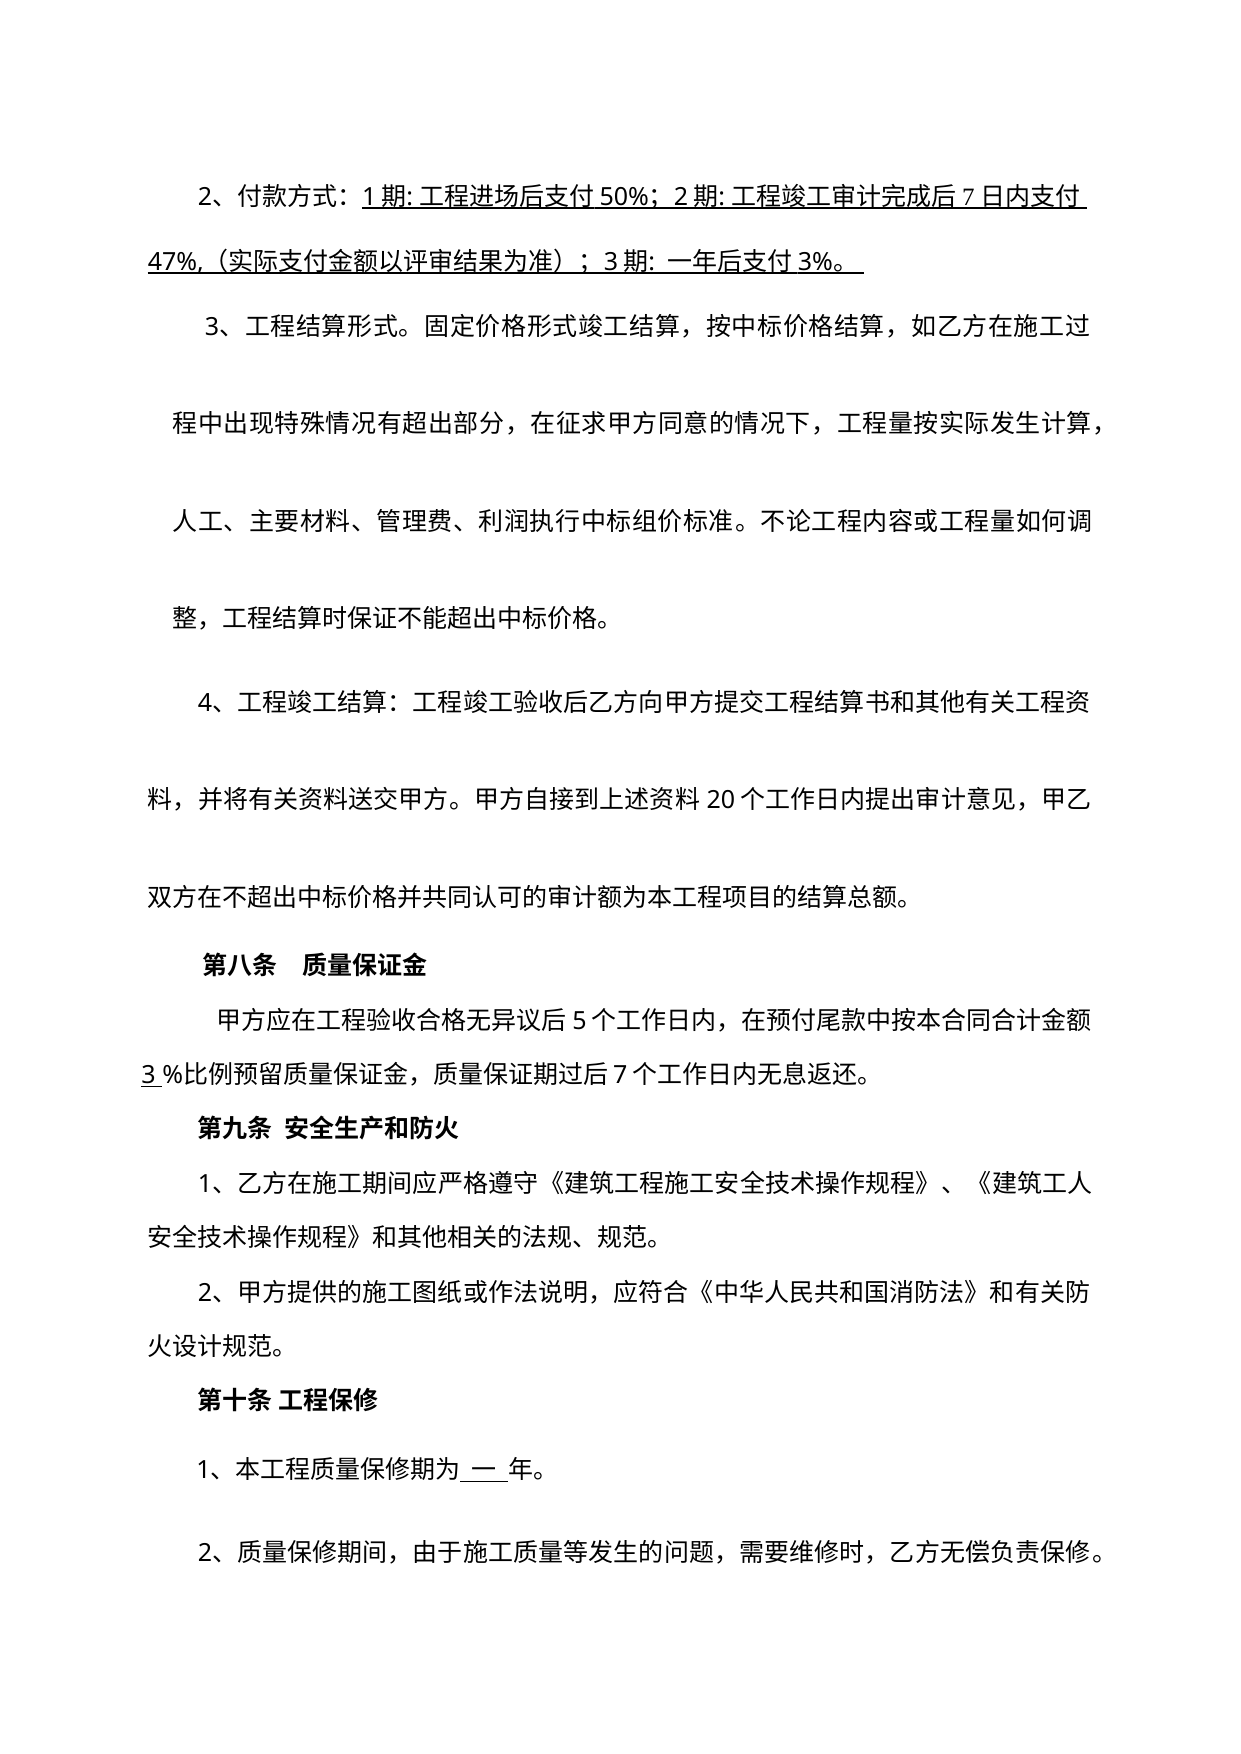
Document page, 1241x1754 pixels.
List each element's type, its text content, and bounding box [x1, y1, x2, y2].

text 3、工程结算形式。固定价格形式竣工结算，按中标价格结算，如乙方在施工过程中出现特殊情况有超出部分，在征求甲方同意的情况下，工程量按实际发生计算，人工、主要材料、管理费、利润执行中标组价标准。不论工程内容或工程量如何调整，工程结算时保证不能超出中标价格。 [172, 292, 1093, 649]
text 2、甲方提供的施工图纸或作法说明，应符合《中华人民共和国消防法》和有关防火设计规范。 [148, 1272, 1093, 1363]
text 第十条 工程保修 [148, 1381, 1093, 1417]
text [148, 1518, 1093, 1583]
text 4、工程竣工结算：工程竣工验收后乙方向甲方提交工程结算书和其他有关工程资料，并将有关资料送交甲方。甲方自接到上述资料20个工作日内提出审计意见，甲乙双方在不超出中标价格并共同认可的审计额为本工程项目的结算总额。 [148, 668, 1093, 928]
text 甲方应在工程验收合格无异议后5个工作日内，在预付尾款中按本合同合计金额 3 %比例预留质量保证金，质量保证期过后7个工作日内无息返还。 [141, 1000, 1093, 1091]
text 2、付款方式：1期: 工程进场后支付50%；2期: 工程竣工审计完成后 7 日内支付 47%,（实际支付金额以评审结果为准）；3期: 一年后支付3%。 [148, 162, 1093, 292]
text 第九条 安全生产和防火 [148, 1109, 1093, 1145]
text 1、本工程质量保修期为 一 年。 [196, 1435, 1093, 1500]
text 1、乙方在施工期间应严格遵守《建筑工程施工安全技术操作规程》、《建筑工人安全技术操作规程》和其他相关的法规、规范。 [148, 1163, 1093, 1254]
text 第八条 质量保证金 [141, 946, 1093, 982]
